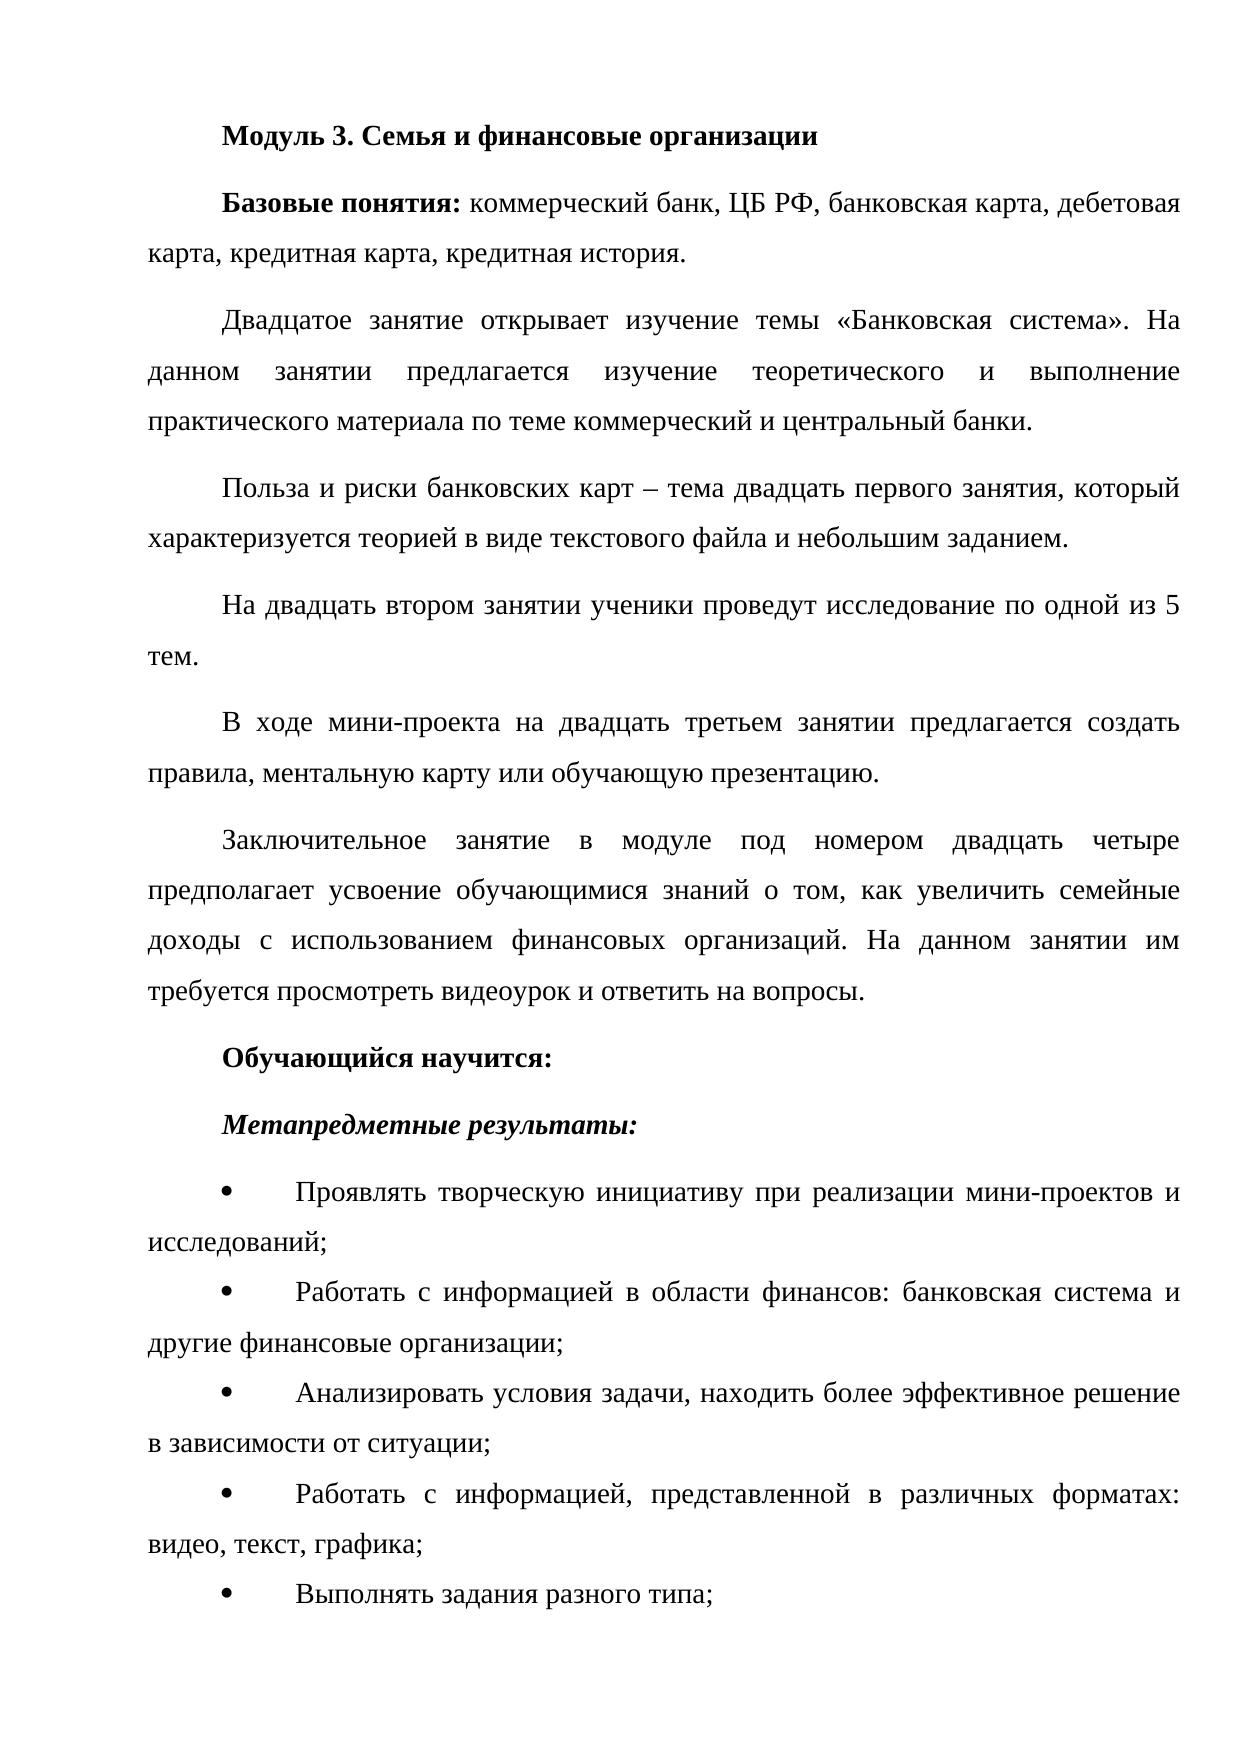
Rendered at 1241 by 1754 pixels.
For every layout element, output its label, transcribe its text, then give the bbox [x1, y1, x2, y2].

list Выполнять задания разного типа; [148, 1577, 1181, 1610]
text Заключительное занятие в модуле под номером двадцать четыре предполагает усвоение обучающимися знаний о том, как увеличить семейные доходы с использованием финансовых организаций. На данном занятии им требуется просмотреть видеоурок и ответить на вопросы. [148, 822, 1181, 1006]
text Базовые понятия: коммерческий банк, ЦБ РФ, банковская карта, дебетовая карта, кредитная карта, кредитная история. [148, 185, 1181, 269]
text Обучающийся научится: [148, 1040, 1181, 1073]
text Двадцатое занятие открывает изучение темы «Банковская система». На данном занятии предлагается изучение теоретического и выполнение практического материала по теме коммерческий и центральный банки. [148, 302, 1181, 437]
list Проявлять творческую инициативу при реализации мини-проектов и исследований; [148, 1174, 1181, 1258]
list Анализировать условия задачи, находить более эффективное решение в зависимости от ситуации; [148, 1375, 1181, 1459]
text Метапредметные результаты: [148, 1107, 1181, 1140]
text Польза и риски банковских карт – тема двадцать первого занятия, который характеризуется теорией в виде текстового файла и небольшим заданием. [148, 470, 1181, 554]
text Модуль 3. Семья и финансовые организации [148, 118, 1181, 152]
text На двадцать втором занятии ученики проведут исследование по одной из 5 тем. [148, 587, 1181, 671]
list Работать с информацией в области финансов: банковская система и другие финансовые организации; [148, 1274, 1181, 1358]
text В ходе мини-проекта на двадцать третьем занятии предлагается создать правила, ментальную карту или обучающую презентацию. [148, 704, 1181, 788]
list Работать с информацией, представленной в различных форматах: видео, текст, графика; [148, 1476, 1181, 1560]
